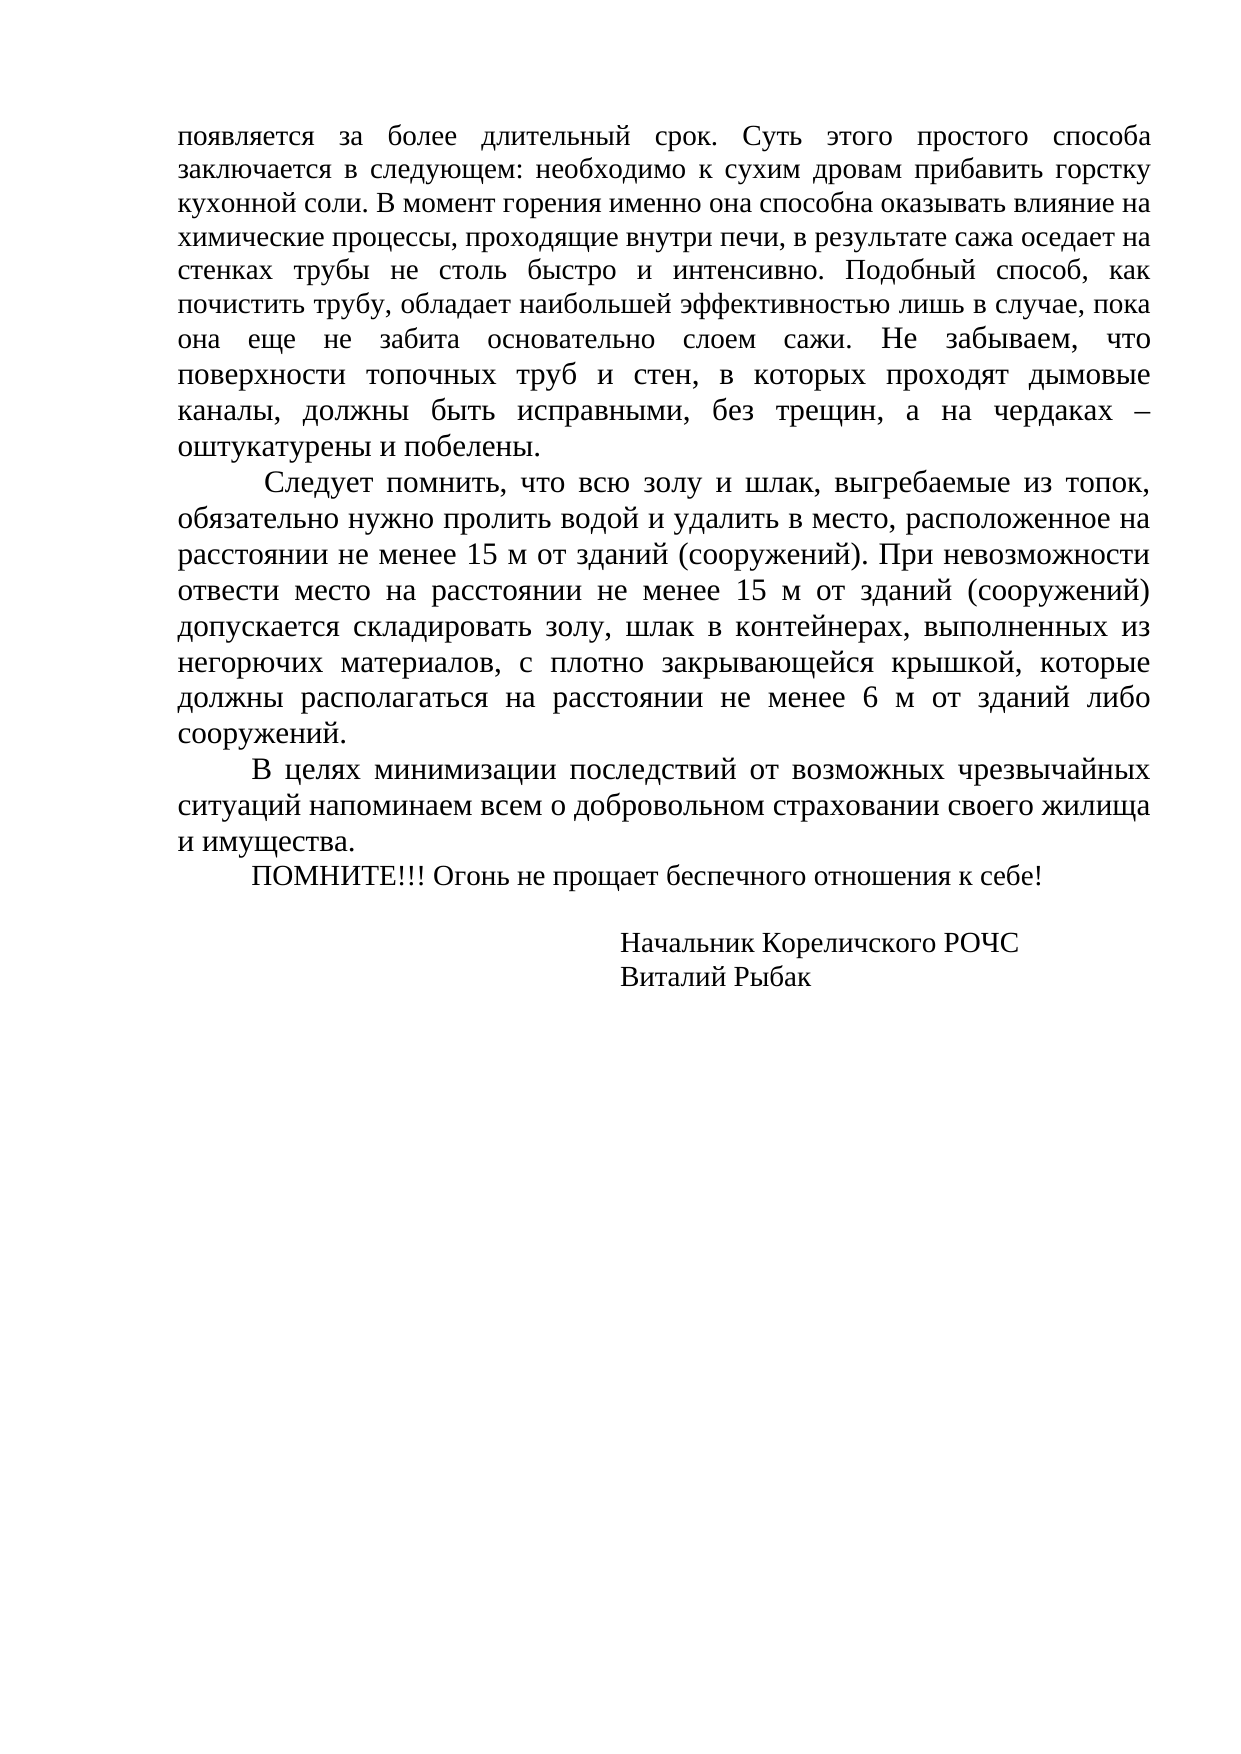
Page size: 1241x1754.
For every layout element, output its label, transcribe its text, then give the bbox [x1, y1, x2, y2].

text Виталий Рыбак [177, 959, 1152, 993]
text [177, 118, 1152, 463]
text Начальник Кореличского РОЧС [177, 926, 1152, 959]
text ПОМНИТЕ!!! Огонь не прощает беспечного отношения к себе! [177, 858, 1152, 892]
text Следует помнить, что всю золу и шлак, выгребаемые из топок, обязательно нужно пролить водой и удалить в место, расположенное на расстоянии не менее 15 м от зданий (сооружений). При невозможности отвести место на расстоянии не менее 15 м от зданий (сооружений) допускается складировать золу, шлак в контейнерах, выполненных из негорючих материалов, с плотно закрывающейся крышкой, которые должны располагаться на расстоянии не менее 6 м от зданий либо сооружений. [177, 463, 1152, 751]
text В целях минимизации последствий от возможных чрезвычайных ситуаций напоминаем всем о добровольном страховании своего жилища и имущества. [177, 751, 1152, 858]
